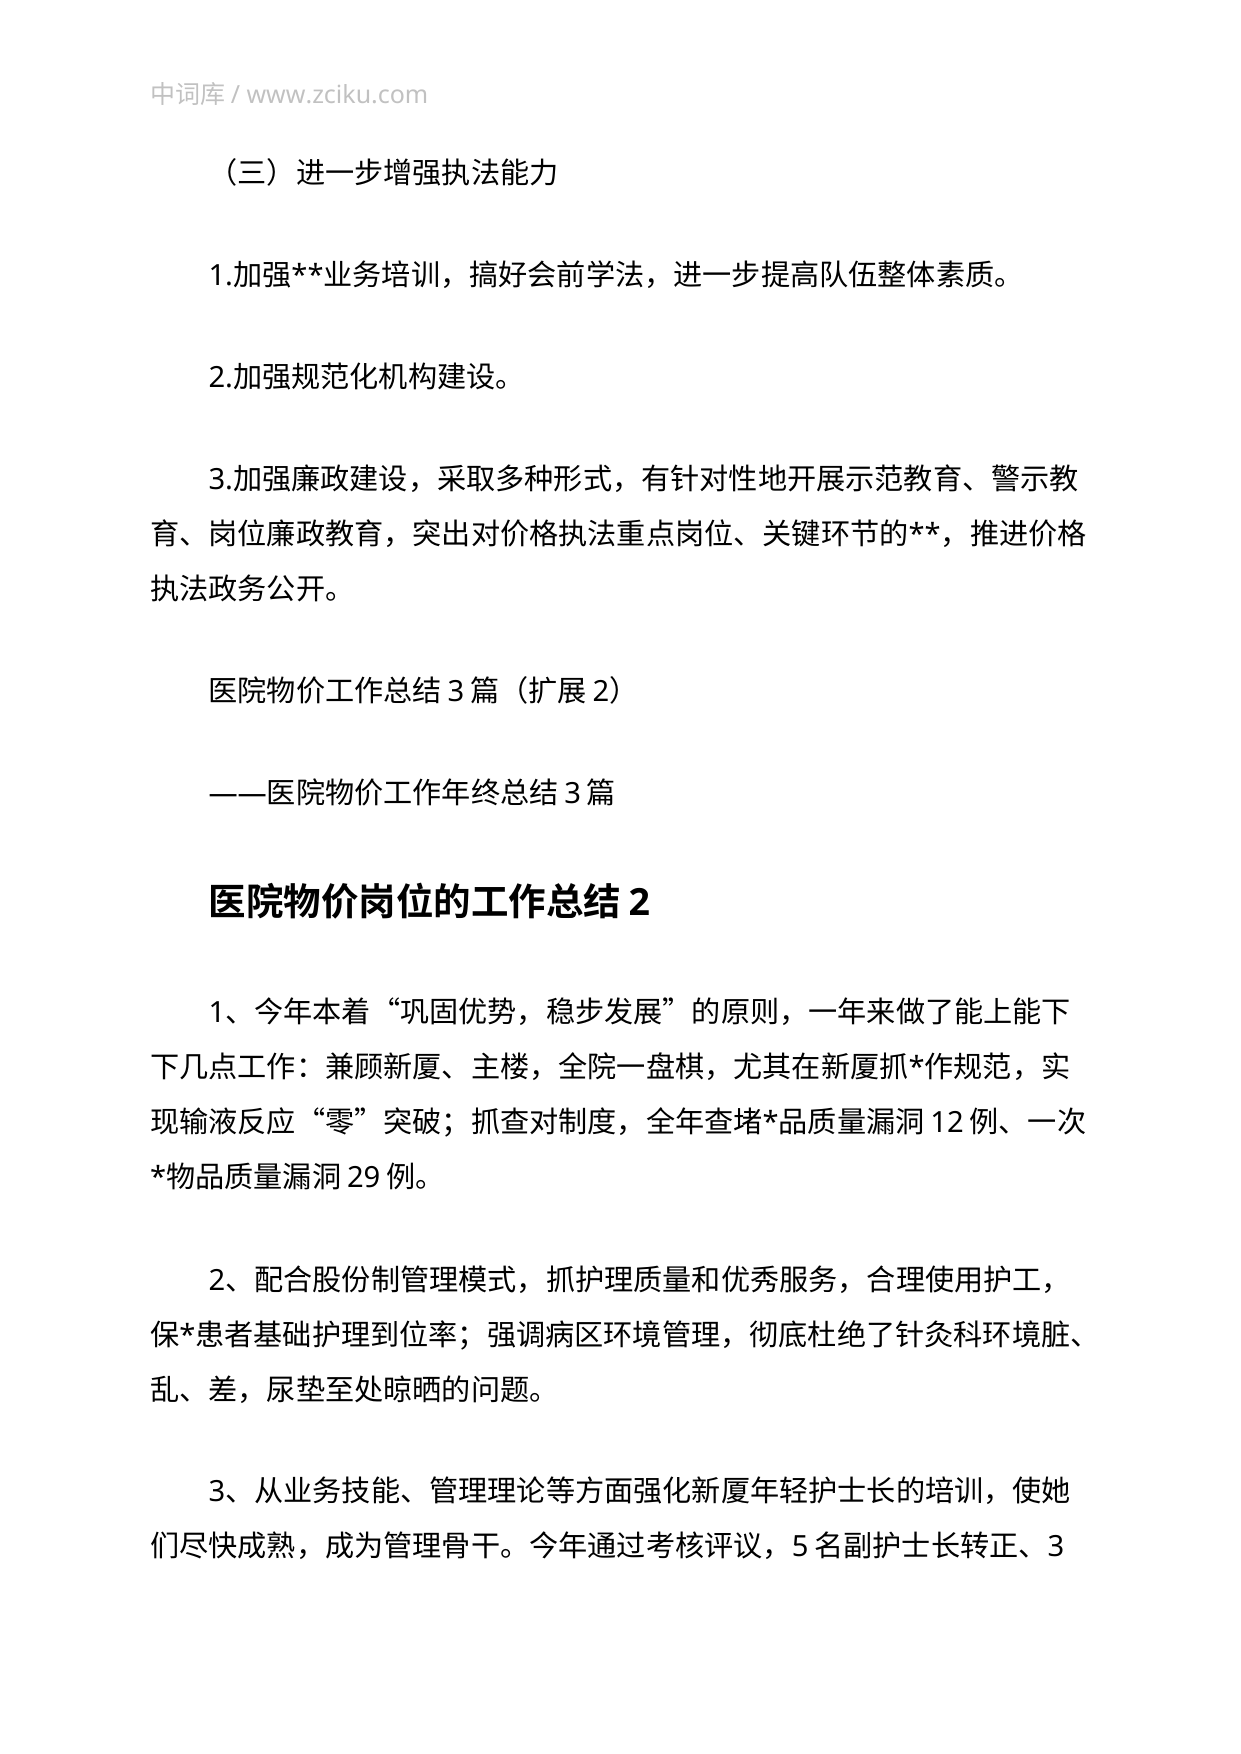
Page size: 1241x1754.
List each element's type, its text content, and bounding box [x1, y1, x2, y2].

text 1.加强**业务培训，搞好会前学法，进一步提高队伍整体素质。 [150, 252, 1090, 294]
text ——医院物价工作年终总结3篇 [150, 769, 1090, 812]
text 医院物价岗位的工作总结2 [150, 871, 1090, 926]
text （三）进一步增强执法能力 [150, 150, 1090, 192]
text 1、今年本着“巩固优势，稳步发展”的原则，一年来做了能上能下下几点工作：兼顾新厦、主楼，全院一盘棋，尤其在新厦抓*作规范，实现输液反应“零”突破；抓查对制度，全年查堵*品质量漏洞12例、一次*物品质量漏洞29例。 [150, 989, 1090, 1196]
text 2、配合股份制管理模式，抓护理质量和优秀服务，合理使用护工，保*患者基础护理到位率；强调病区环境管理，彻底杜绝了针灸科环境脏、乱、差，尿垫至处晾晒的问题。 [150, 1256, 1090, 1408]
text 2.加强规范化机构建设。 [150, 354, 1090, 396]
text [150, 1468, 1090, 1565]
text 医院物价工作总结3篇（扩展2） [150, 667, 1090, 710]
text 3.加强廉政建设，采取多种形式，有针对性地开展示范教育、警示教育、岗位廉政教育，突出对价格执法重点岗位、关键环节的**，推进价格执法政务公开。 [150, 456, 1090, 608]
